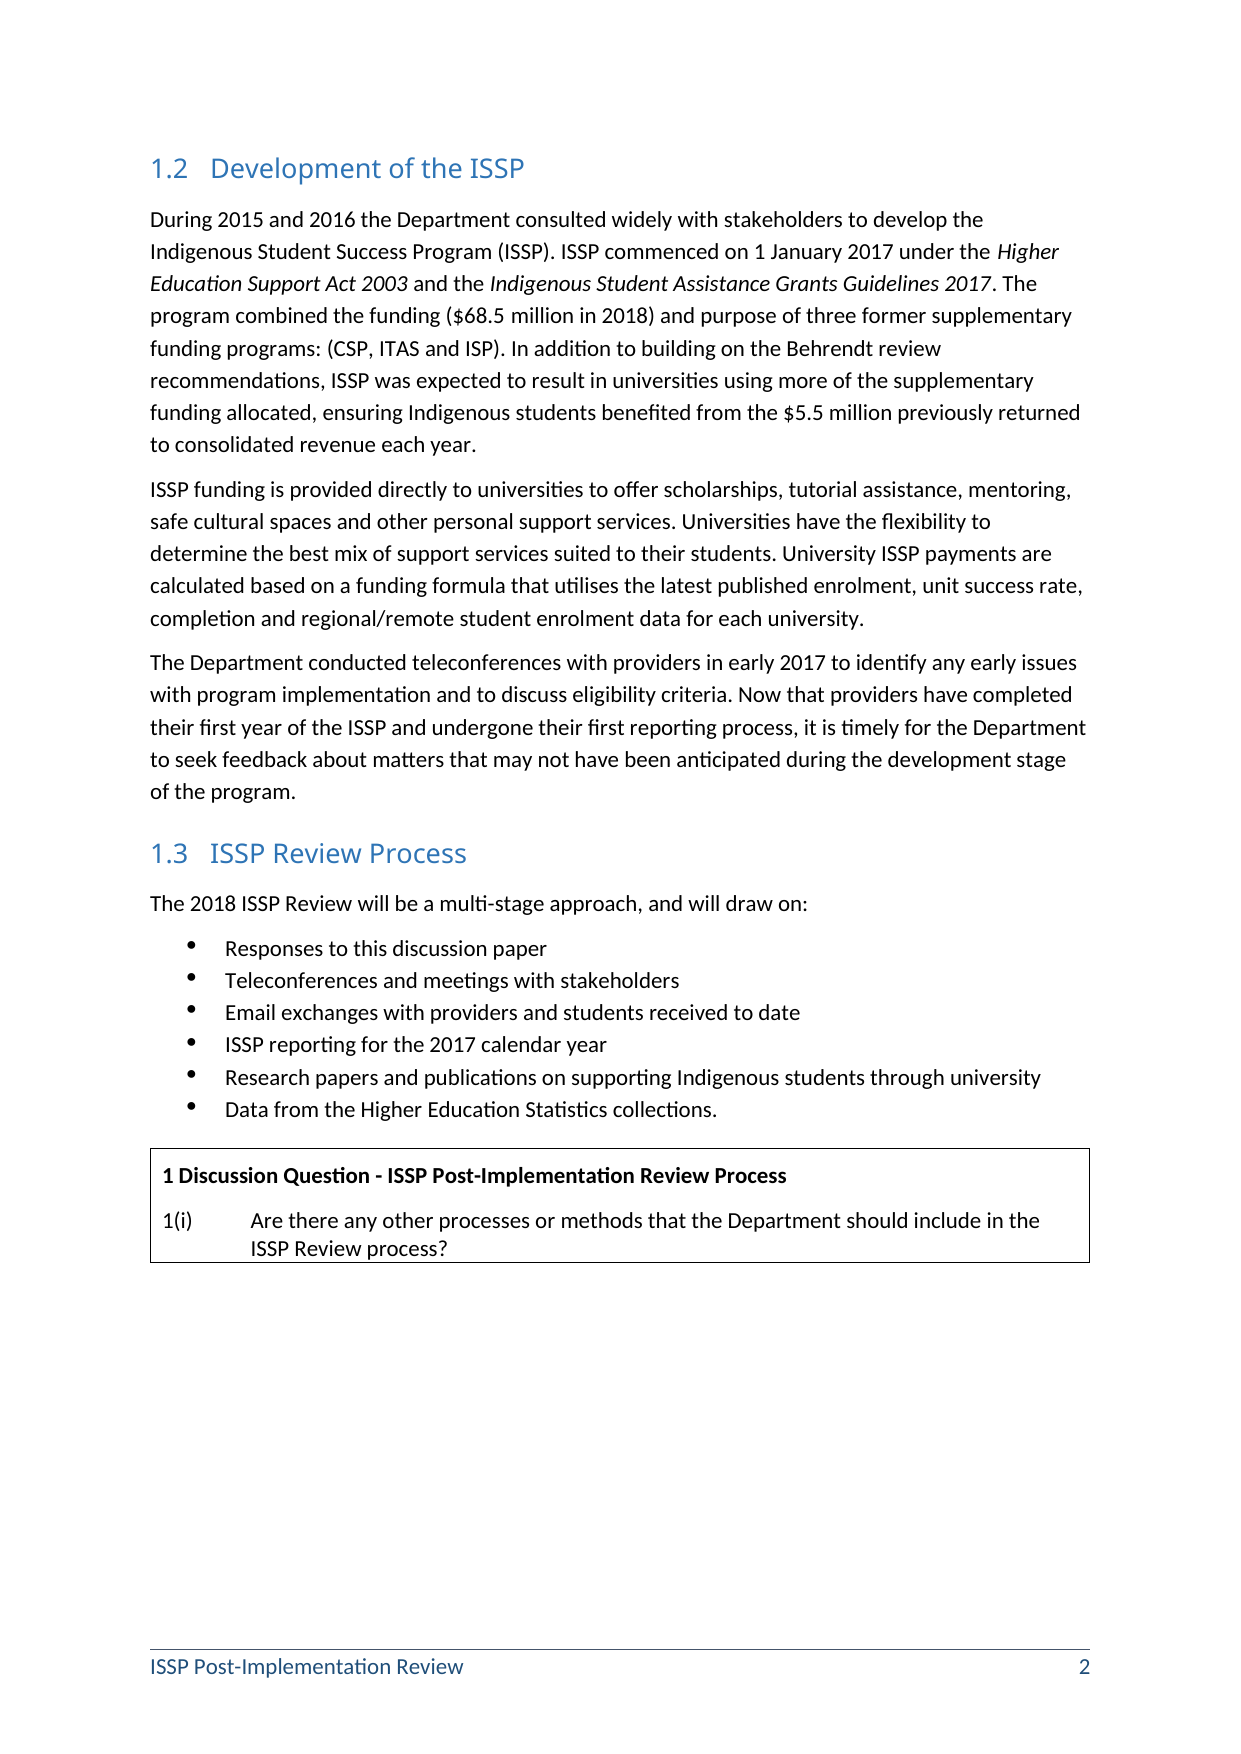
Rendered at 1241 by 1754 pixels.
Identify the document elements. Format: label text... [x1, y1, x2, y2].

subtitle Development of the ISSP [150, 150, 1090, 187]
list Teleconferences and meetings with stakeholders [187, 966, 1090, 994]
list Email exchanges with providers and students received to date [187, 998, 1090, 1026]
list ISSP reporting for the 2017 calendar year [187, 1030, 1090, 1058]
table_header 1 Discussion Question - ISSP Post-Implementation Review Process 1(i) Are there any other processes or methods that the Department should include in the ISSP Review process? [151, 1149, 1089, 1262]
text During 2015 and 2016 the Department consulted widely with stakeholders to develop the Indigenous Student Success Program (ISSP). ISSP commenced on 1 January 2017 under the Higher Education Support Act 2003 and the Indigenous Student Assistance Grants Guidelines 2017. The program combined the funding ($68.5 million in 2018) and purpose of three former supplementary funding programs: (CSP, ITAS and ISP). In addition to building on the Behrendt review recommendations, ISSP was expected to result in universities using more of the supplementary funding allocated, ensuring Indigenous students benefited from the $5.5 million previously returned to consolidated revenue each year. [150, 205, 1090, 458]
list Responses to this discussion paper [187, 934, 1090, 962]
list Research papers and publications on supporting Indigenous students through university [187, 1063, 1090, 1091]
text The 2018 ISSP Review will be a multi-stage approach, and will draw on: [150, 889, 1090, 917]
text The Department conducted teleconferences with providers in early 2017 to identify any early issues with program implementation and to discuss eligibility criteria. Now that providers have completed their first year of the ISSP and undergone their first reporting process, it is timely for the Department to seek feedback about matters that may not have been anticipated during the development stage of the program. [150, 648, 1090, 805]
subtitle ISSP Review Process [150, 834, 1090, 871]
list Data from the Higher Education Statistics collections. [187, 1095, 1090, 1123]
text ISSP funding is provided directly to universities to offer scholarships, tutorial assistance, mentoring, safe cultural spaces and other personal support services. Universities have the flexibility to determine the best mix of support services suited to their students. University ISSP payments are calculated based on a funding formula that utilises the latest published enrolment, unit success rate, completion and regional/remote student enrolment data for each university. [150, 475, 1090, 632]
